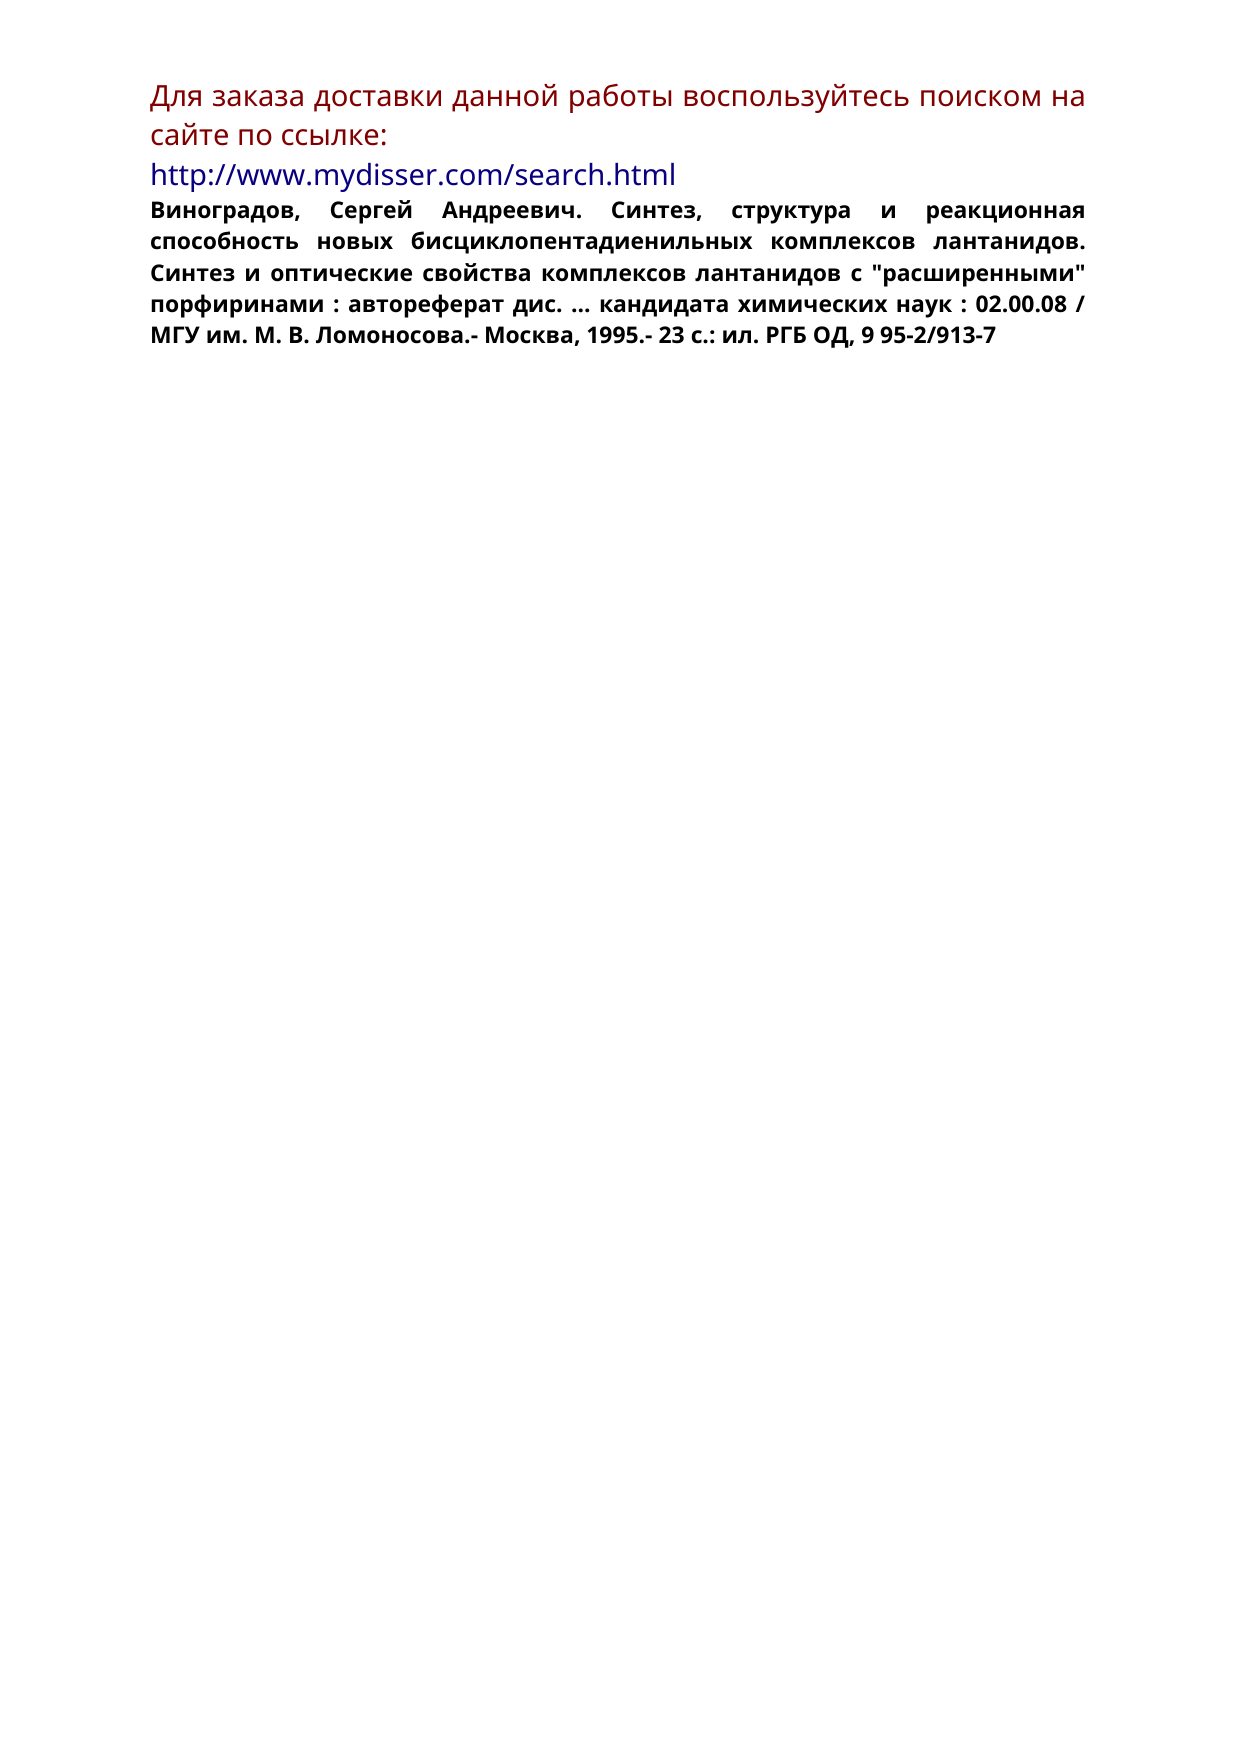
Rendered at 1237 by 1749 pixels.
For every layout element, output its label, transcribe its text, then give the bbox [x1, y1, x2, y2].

text Виноградов, Сергей Андреевич. Синтез, структура и реакционная способность новых бисциклопентадиенильных комплексов лантанидов. Синтез и оптические свойства комплексов лантанидов с "расширенными" порфиринами : автореферат дис. ... кандидата химических наук : 02.00.08 / МГУ им. М. В. Ломоносова.- Москва, 1995.- 23 с.: ил. РГБ ОД, 9 95-2/913-7 [150, 194, 1086, 350]
